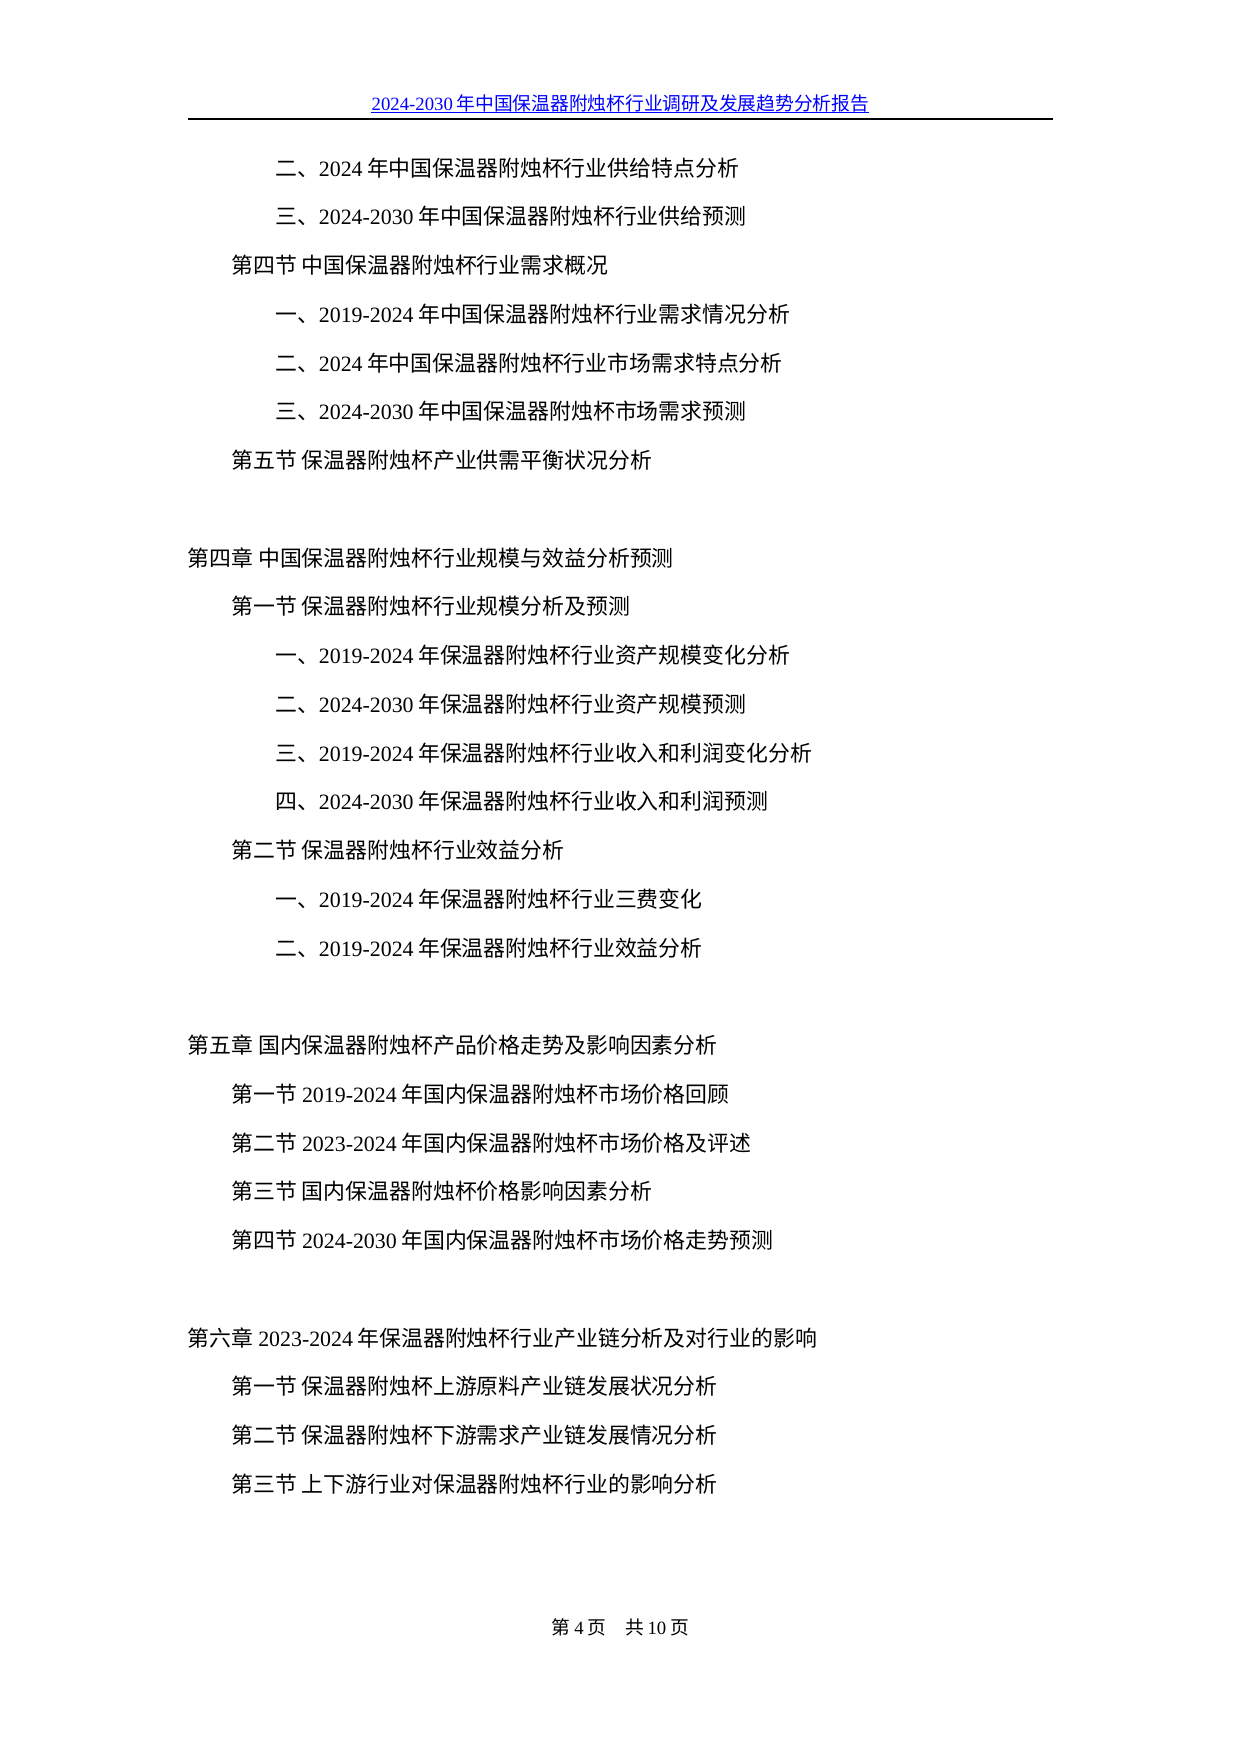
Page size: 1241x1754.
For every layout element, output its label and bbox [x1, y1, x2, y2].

text [187, 150, 1053, 1499]
